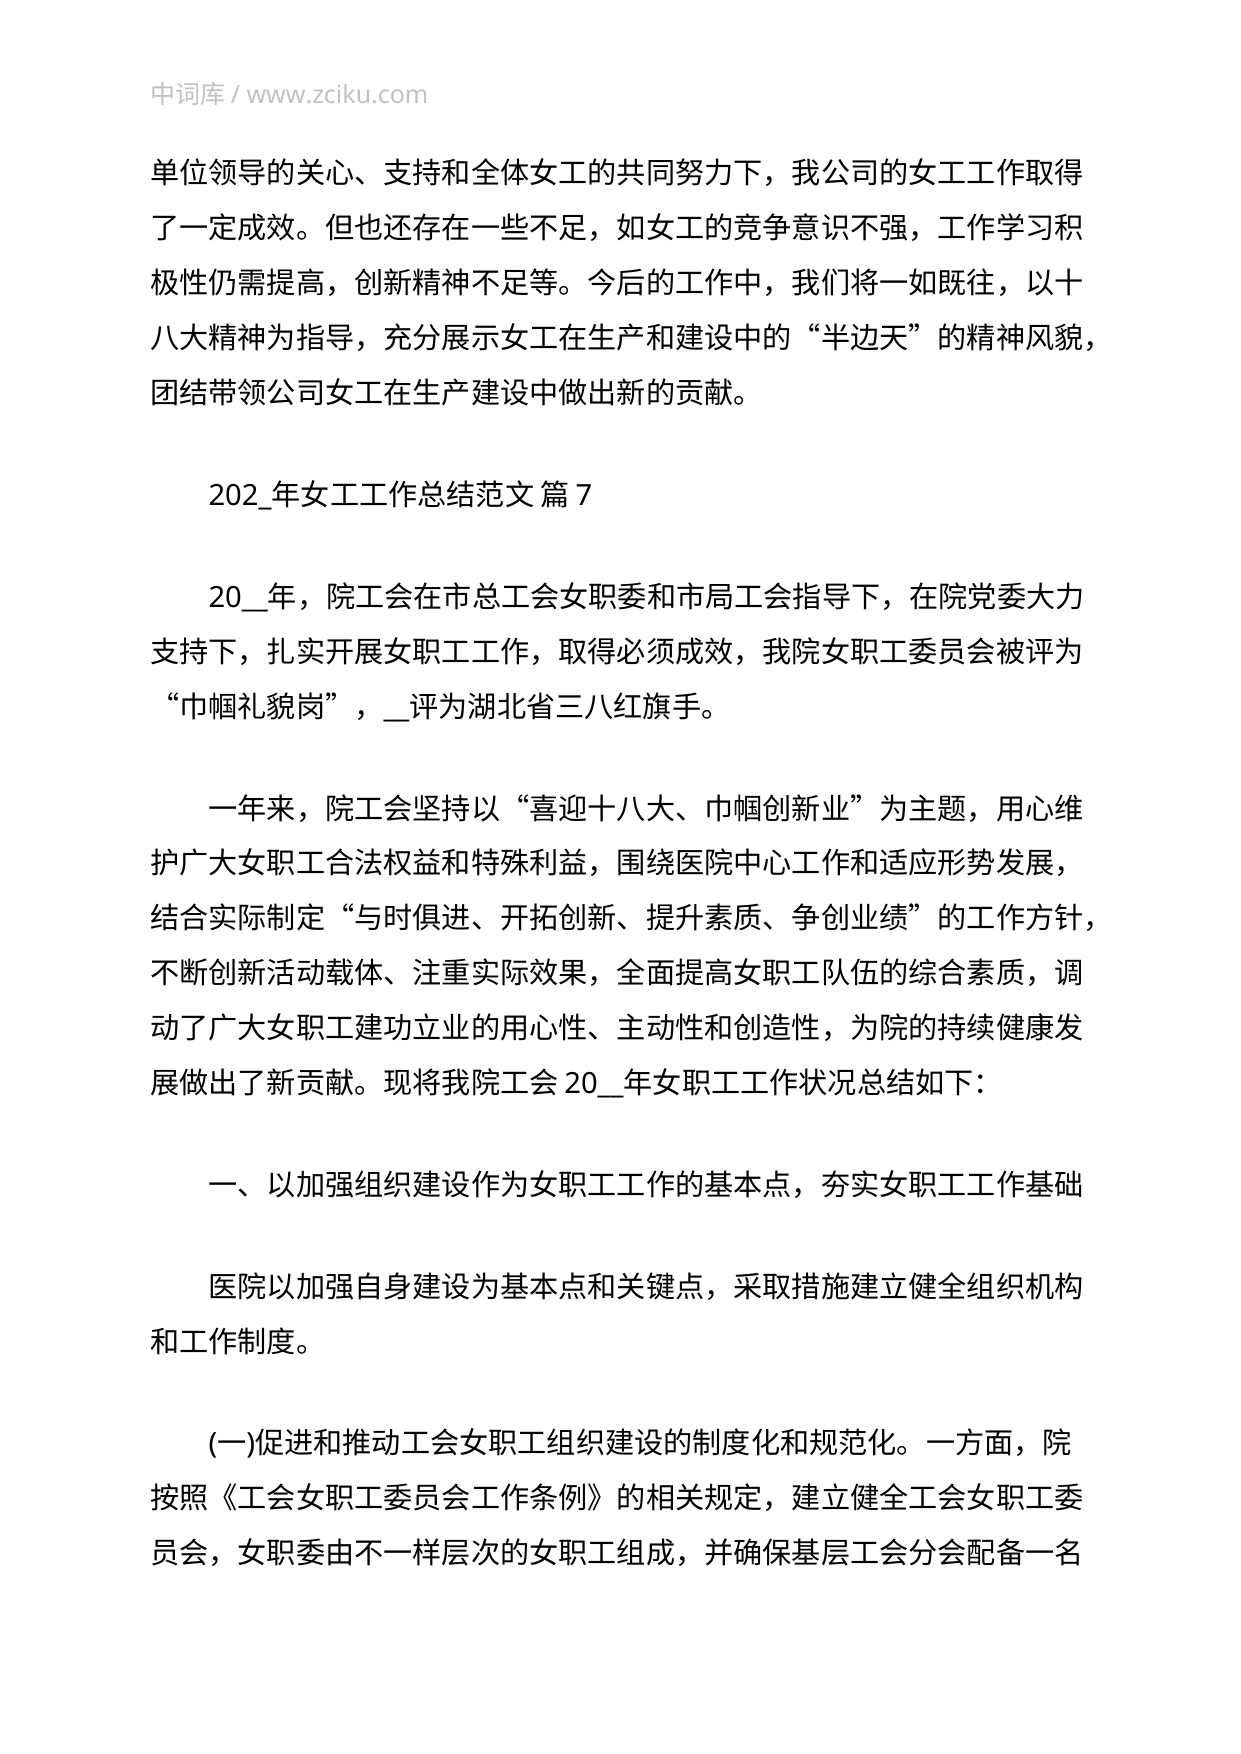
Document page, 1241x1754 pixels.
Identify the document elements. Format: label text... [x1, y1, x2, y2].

text 202_年女工工作总结范文 篇7 [150, 471, 1090, 514]
text 医院以加强自身建设为基本点和关键点，采取措施建立健全组织机构和工作制度。 [150, 1263, 1090, 1361]
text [150, 150, 1090, 412]
text 20__年，院工会在市总工会女职委和市局工会指导下，在院党委大力支持下，扎实开展女职工工作，取得必须成效，我院女职工委员会被评为“巾帼礼貌岗”，__评为湖北省三八红旗手。 [150, 573, 1090, 726]
text 一、以加强组织建设作为女职工工作的基本点，夯实女职工工作基础 [150, 1162, 1090, 1204]
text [150, 1420, 1090, 1572]
text 一年来，院工会坚持以“喜迎十八大、巾帼创新业”为主题，用心维护广大女职工合法权益和特殊利益，围绕医院中心工作和适应形势发展，结合实际制定“与时俱进、开拓创新、提升素质、争创业绩”的工作方针，不断创新活动载体、注重实际效果，全面提高女职工队伍的综合素质，调动了广大女职工建功立业的用心性、主动性和创造性，为院的持续健康发展做出了新贡献。现将我院工会20__年女职工工作状况总结如下： [150, 785, 1090, 1102]
